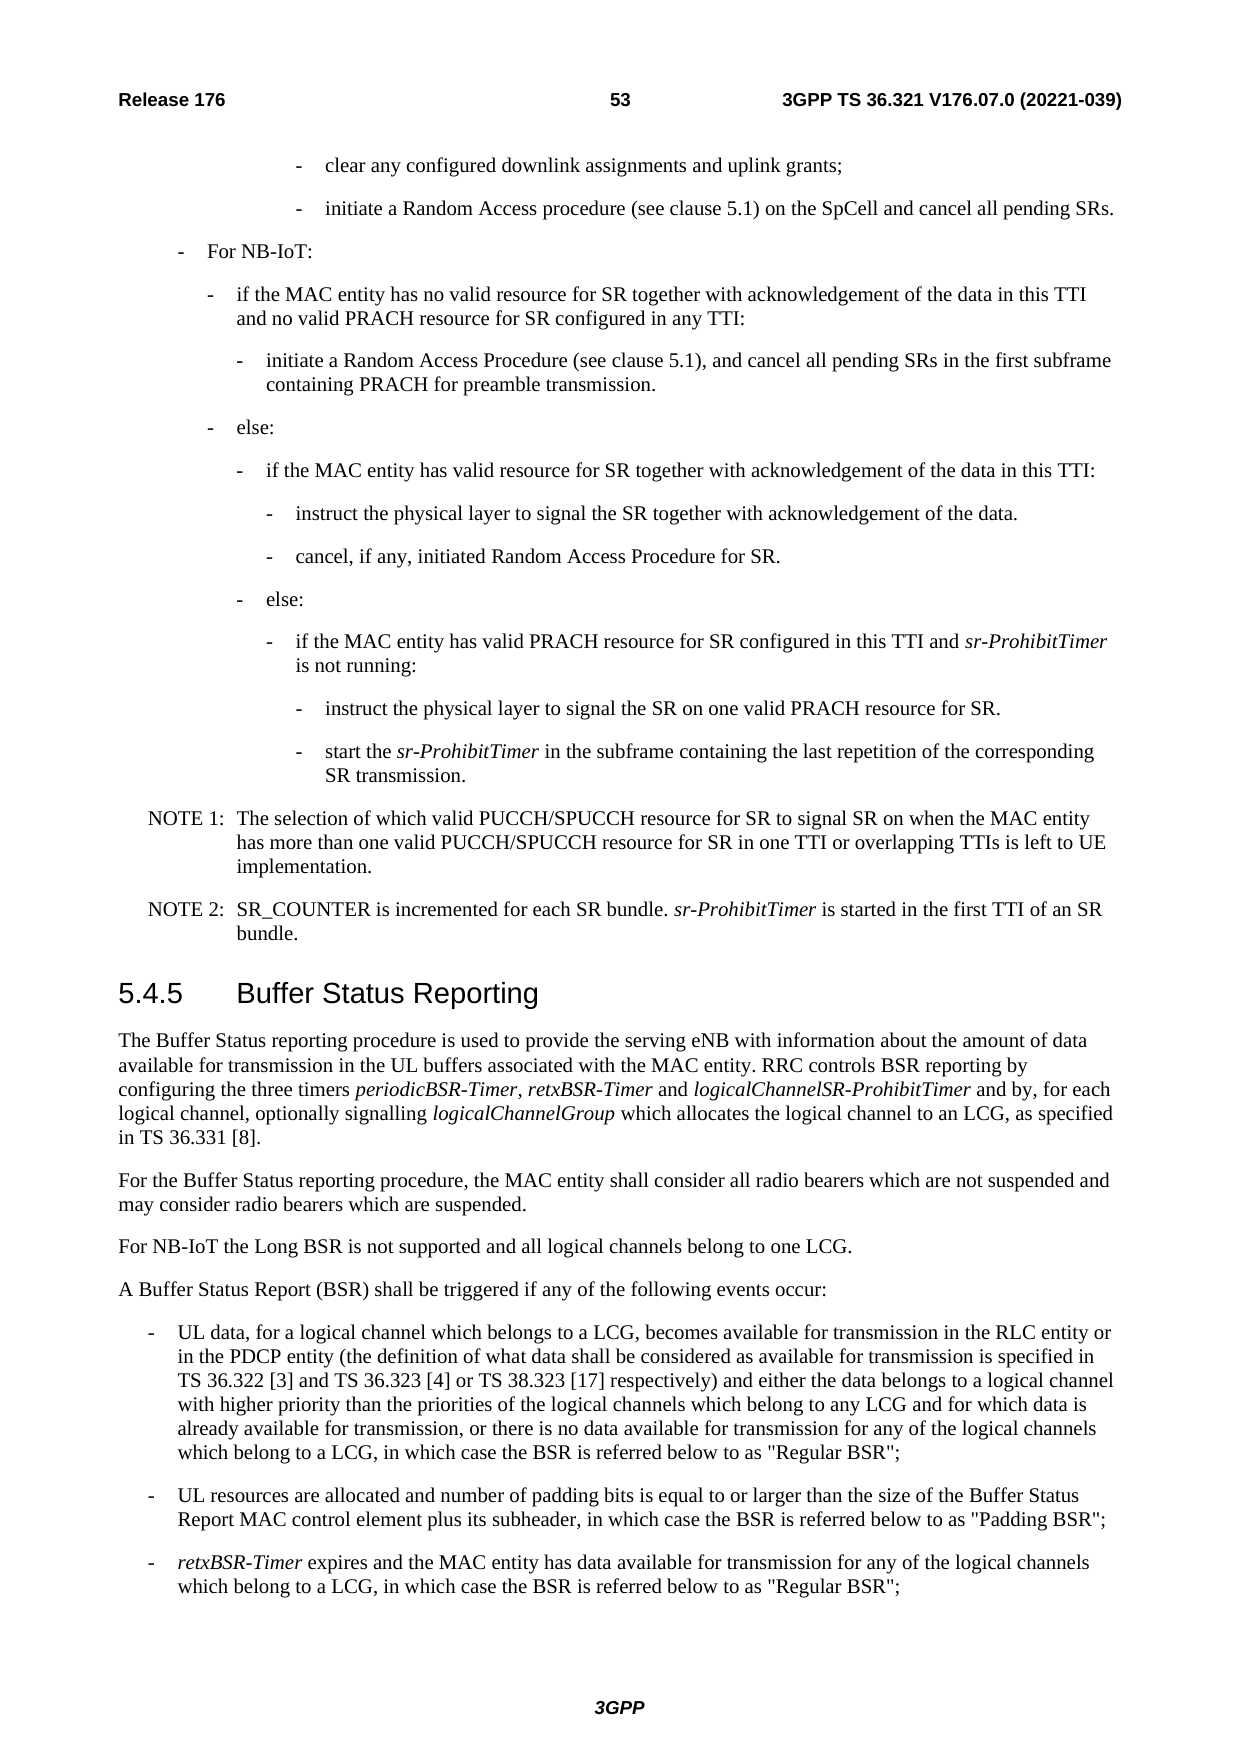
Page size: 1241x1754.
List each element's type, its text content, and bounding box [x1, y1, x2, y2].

text - UL resources are allocated and number of padding bits is equal to or larger than the size of the Buffer Status Report MAC control element plus its subheader, in which case the BSR is referred below to as "Padding BSR"; [148, 1483, 1122, 1531]
text - retxBSR-Timer expires and the MAC entity has data available for transmission for any of the logical channels which belong to a LCG, in which case the BSR is referred below to as "Regular BSR"; [148, 1550, 1122, 1598]
text - initiate a Random Access procedure (see clause 5.1) on the SpCell and cancel all pending SRs. [295, 196, 1122, 220]
text NOTE 1: The selection of which valid PUCCH/SPUCCH resource for SR to signal SR on when the MAC entity has more than one valid PUCCH/SPUCCH resource for SR in one TTI or overlapping TTIs is left to UE implementation. [148, 806, 1122, 878]
text - if the MAC entity has no valid resource for SR together with acknowledgement of the data in this TTI and no valid PRACH resource for SR configured in any TTI: [207, 281, 1122, 329]
text - if the MAC entity has valid resource for SR together with acknowledgement of the data in this TTI: [236, 458, 1122, 482]
text The Buffer Status reporting procedure is used to provide the serving eNB with information about the amount of data available for transmission in the UL buffers associated with the MAC entity. RRC controls BSR reporting by configuring the three timers periodicBSR-Timer, retxBSR-Timer and logicalChannelSR-ProhibitTimer and by, for each logical channel, optionally signalling logicalChannelGroup which allocates the logical channel to an LCG, as specified in TS 36.331 [8]. [118, 1028, 1122, 1149]
text - initiate a Random Access Procedure (see clause 5.1), and cancel all pending SRs in the first subframe containing PRACH for preamble transmission. [236, 348, 1122, 396]
text - instruct the physical layer to signal the SR on one valid PRACH resource for SR. [295, 696, 1122, 720]
text - instruct the physical layer to signal the SR together with acknowledgement of the data. [266, 501, 1122, 525]
text - clear any configured downlink assignments and uplink grants; [295, 153, 1122, 177]
text - UL data, for a logical channel which belongs to a LCG, becomes available for transmission in the RLC entity or in the PDCP entity (the definition of what data shall be considered as available for transmission is specified in TS 36.322 [3] and TS 36.323 [4] or TS 38.323 [17] respectively) and either the data belongs to a logical channel with higher priority than the priorities of the logical channels which belong to any LCG and for which data is already available for transmission, or there is no data available for transmission for any of the logical channels which belong to a LCG, in which case the BSR is referred below to as "Regular BSR"; [148, 1320, 1122, 1464]
subtitle 5.4.5 Buffer Status Reporting [118, 976, 1122, 1010]
text For the Buffer Status reporting procedure, the MAC entity shall consider all radio bearers which are not suspended and may consider radio bearers which are suspended. [118, 1167, 1122, 1216]
text - cancel, if any, initiated Random Access Procedure for SR. [266, 544, 1122, 568]
text - if the MAC entity has valid PRACH resource for SR configured in this TTI and sr-ProhibitTimer is not running: [266, 629, 1122, 677]
text - else: [207, 415, 1122, 439]
text - else: [236, 586, 1122, 611]
text A Buffer Status Report (BSR) shall be triggered if any of the following events occur: [118, 1277, 1122, 1301]
text For NB-IoT the Long BSR is not supported and all logical channels belong to one LCG. [118, 1234, 1122, 1258]
text - For NB-IoT: [177, 239, 1122, 263]
text NOTE 2: SR_COUNTER is incremented for each SR bundle. sr-ProhibitTimer is started in the first TTI of an SR bundle. [148, 897, 1122, 945]
text - start the sr-ProhibitTimer in the subframe containing the last repetition of the corresponding SR transmission. [295, 739, 1122, 787]
